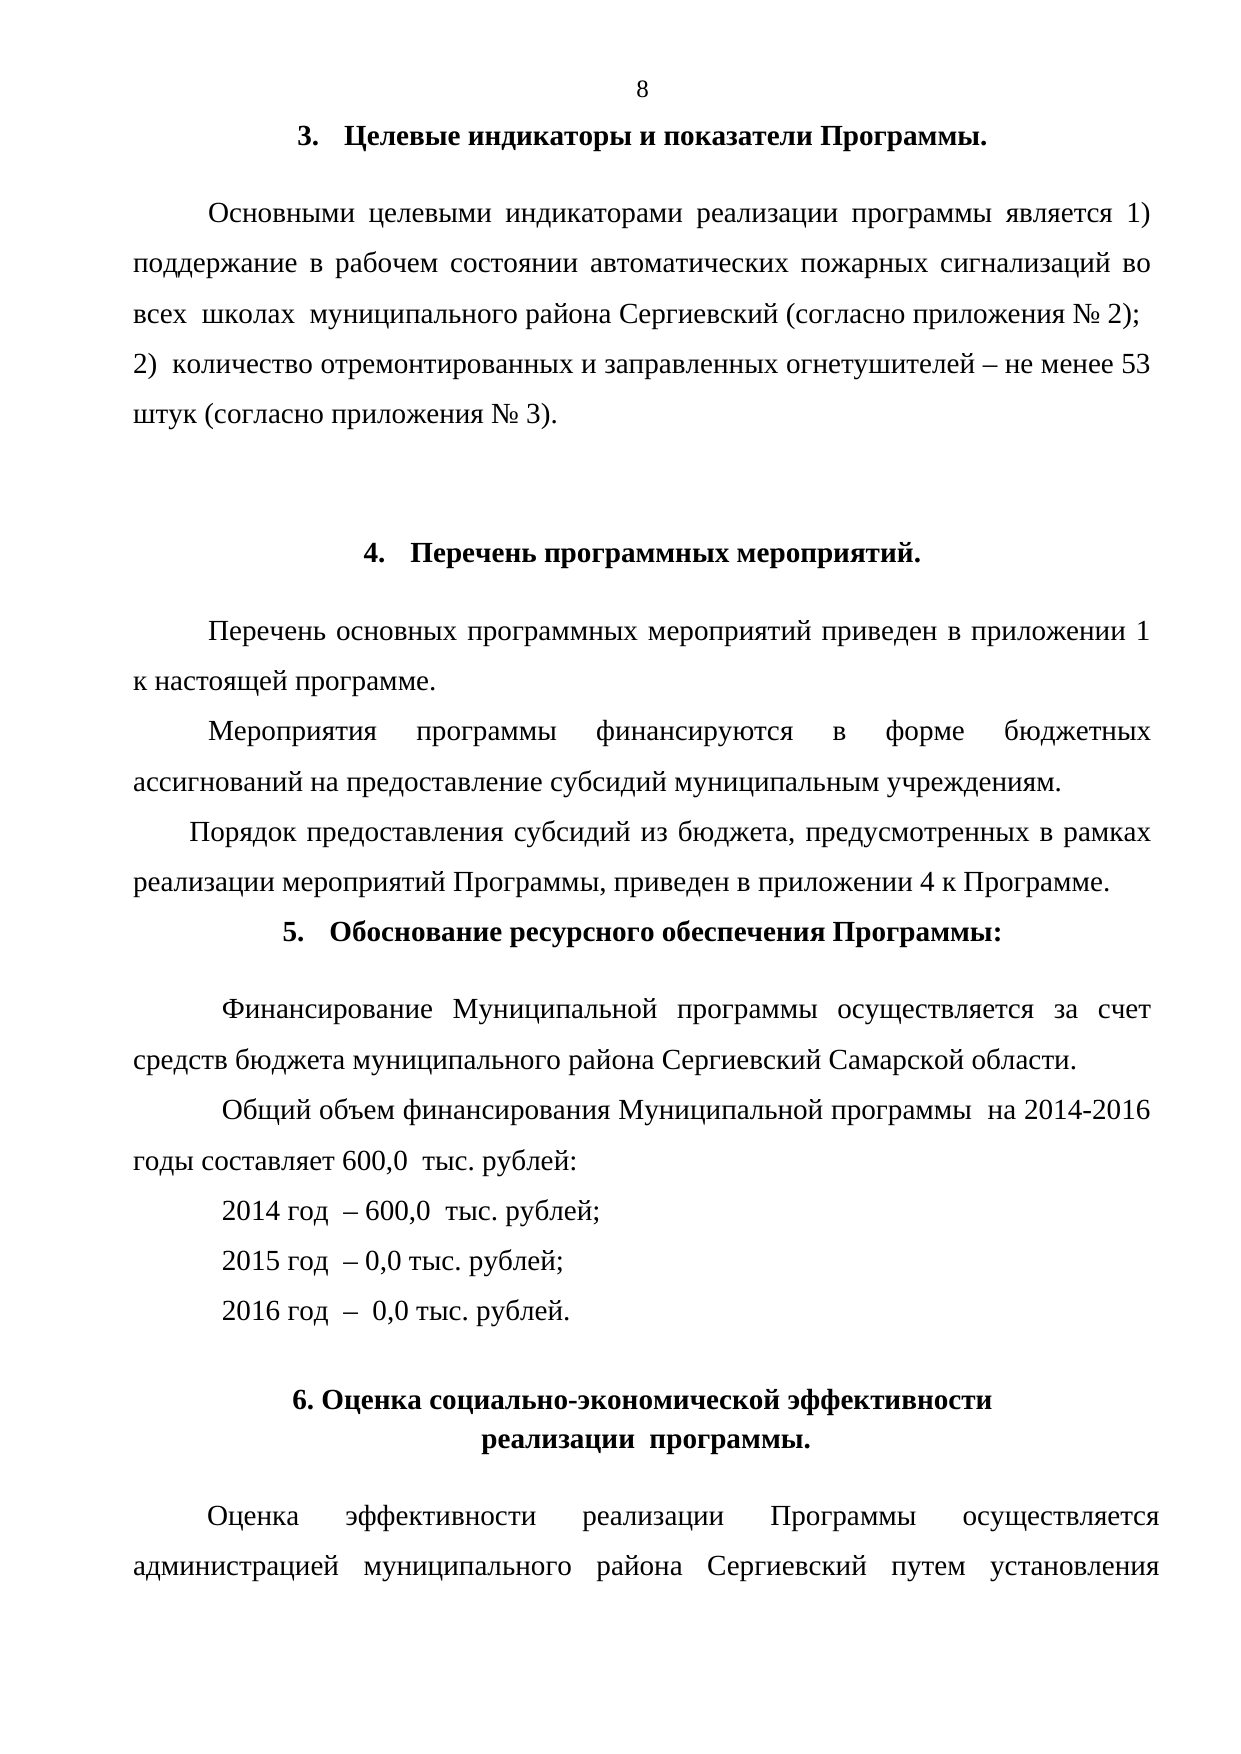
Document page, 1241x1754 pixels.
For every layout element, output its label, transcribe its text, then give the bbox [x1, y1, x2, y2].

text Порядок предоставления субсидий из бюджета, предусмотренных в рамках реализации мероприятий Программы, приведен в приложении 4 к Программе. [133, 814, 1152, 898]
text Мероприятия программы финансируются в форме бюджетных ассигнований на предоставление субсидий муниципальным учреждениям. [133, 713, 1152, 797]
text реализации программы. [133, 1421, 1152, 1454]
text 6. Оценка социально-экономической эффективности [133, 1382, 1152, 1416]
list Перечень программных мероприятий. [133, 536, 1152, 569]
text 2016 год – 0,0 тыс. рублей. [133, 1293, 1152, 1327]
text Перечень основных программных мероприятий приведен в приложении 1 к настоящей программе. [133, 613, 1152, 697]
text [133, 1498, 1160, 1582]
list Целевые индикаторы и показатели Программы. [133, 118, 1152, 152]
text Общий объем финансирования Муниципальной программы на 2014-2016 годы составляет 600,0 тыс. рублей: [133, 1092, 1152, 1176]
text Основными целевыми индикаторами реализации программы является 1) поддержание в рабочем состоянии автоматических пожарных сигнализаций во всех школах муниципального района Сергиевский (согласно приложения № 2); [133, 195, 1152, 329]
text 2015 год – 0,0 тыс. рублей; [133, 1243, 1152, 1277]
text 2) количество отремонтированных и заправленных огнетушителей – не менее 53 штук (согласно приложения № 3). [133, 346, 1152, 430]
list Обоснование ресурсного обеспечения Программы: [133, 914, 1152, 948]
text Финансирование Муниципальной программы осуществляется за счет средств бюджета муниципального района Сергиевский Самарской области. [133, 992, 1152, 1076]
text 2014 год – 600,0 тыс. рублей; [133, 1193, 1152, 1226]
